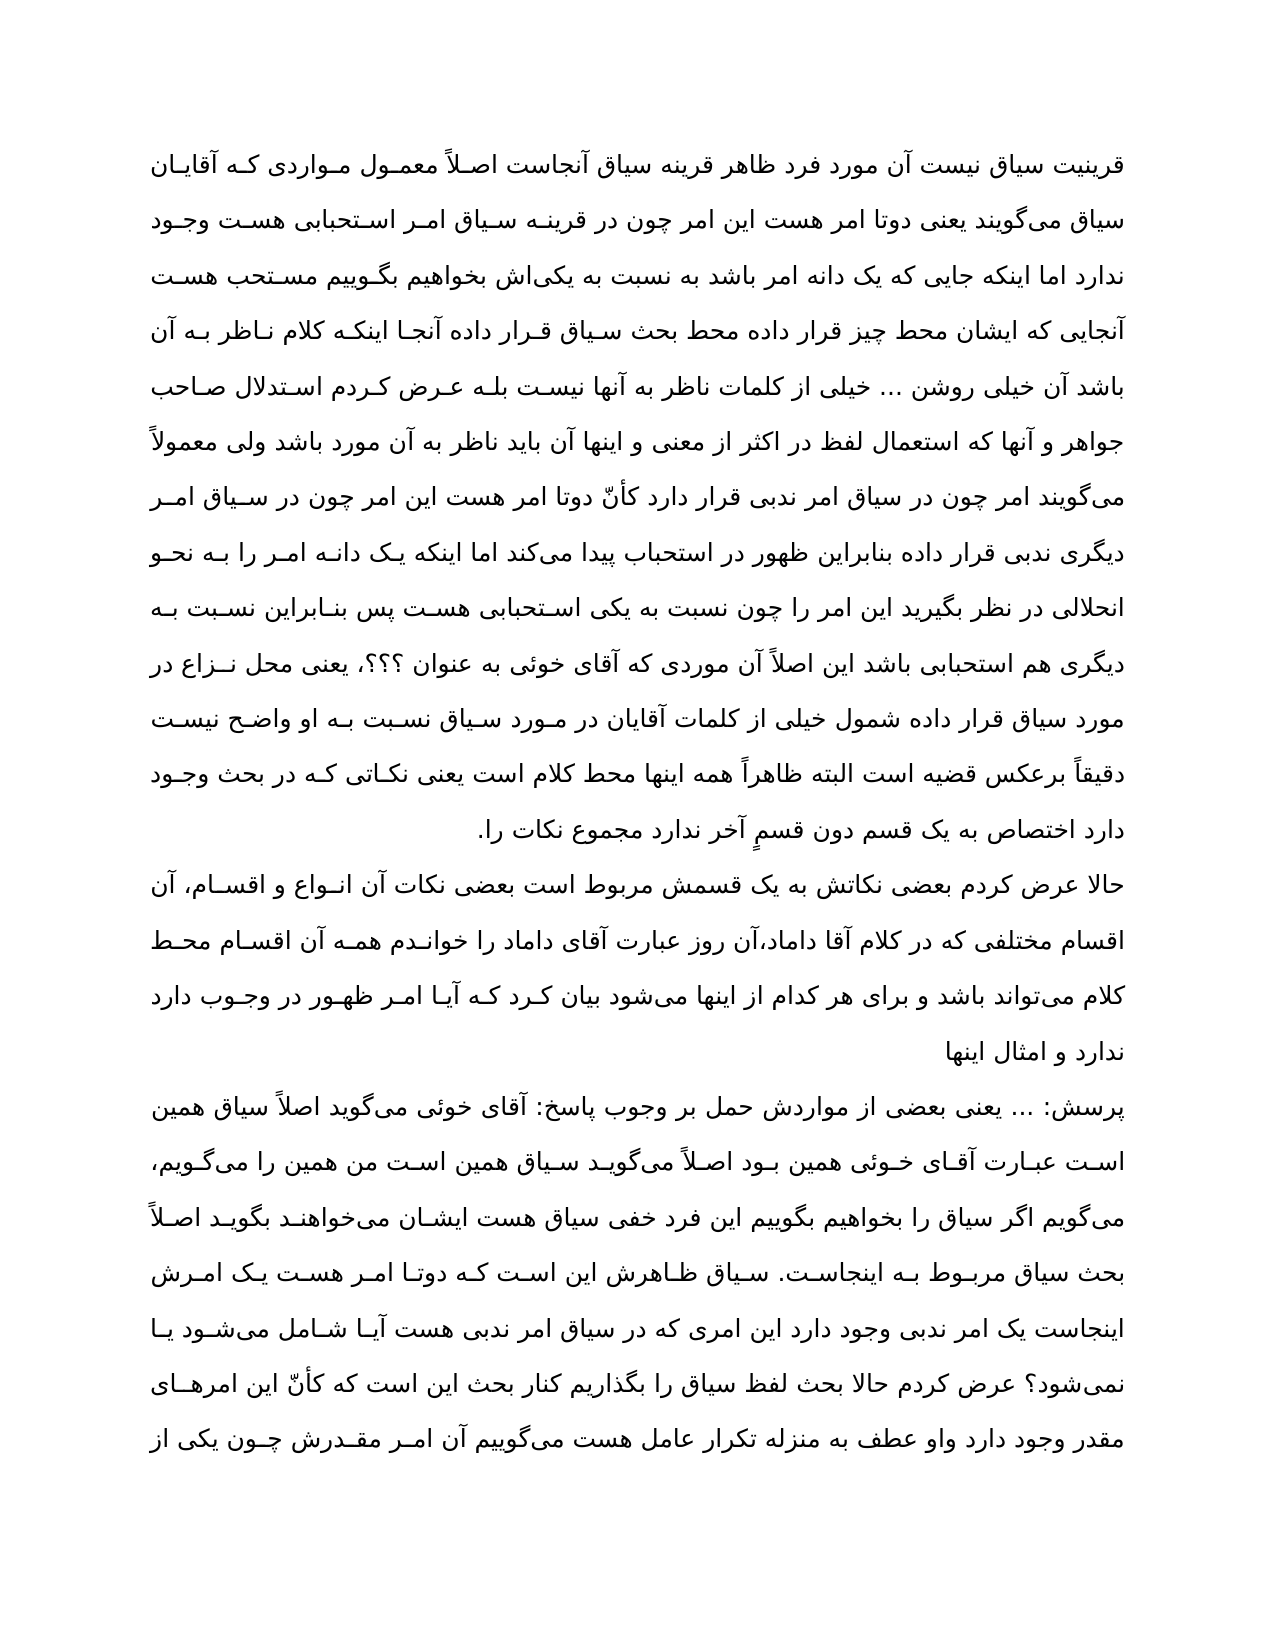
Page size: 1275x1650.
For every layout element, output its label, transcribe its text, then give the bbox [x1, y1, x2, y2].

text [150, 150, 1125, 844]
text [150, 1092, 1125, 1454]
text حالا عرض کردم بعضی نکاتش به یک قسمش مربوط است بعضی نکات آن انواع و اقسام، آن اقسام مختلفی که در کلام آقا داماد،‌آن روز عبارت آقای داماد را خواندم همه آن اقسام محط کلام می‌تواند باشد و برای هر کدام از اینها می‌شود بیان کرد که آیا امر ظهور در وجوب دارد ندارد و امثال اینها [150, 870, 1125, 1066]
